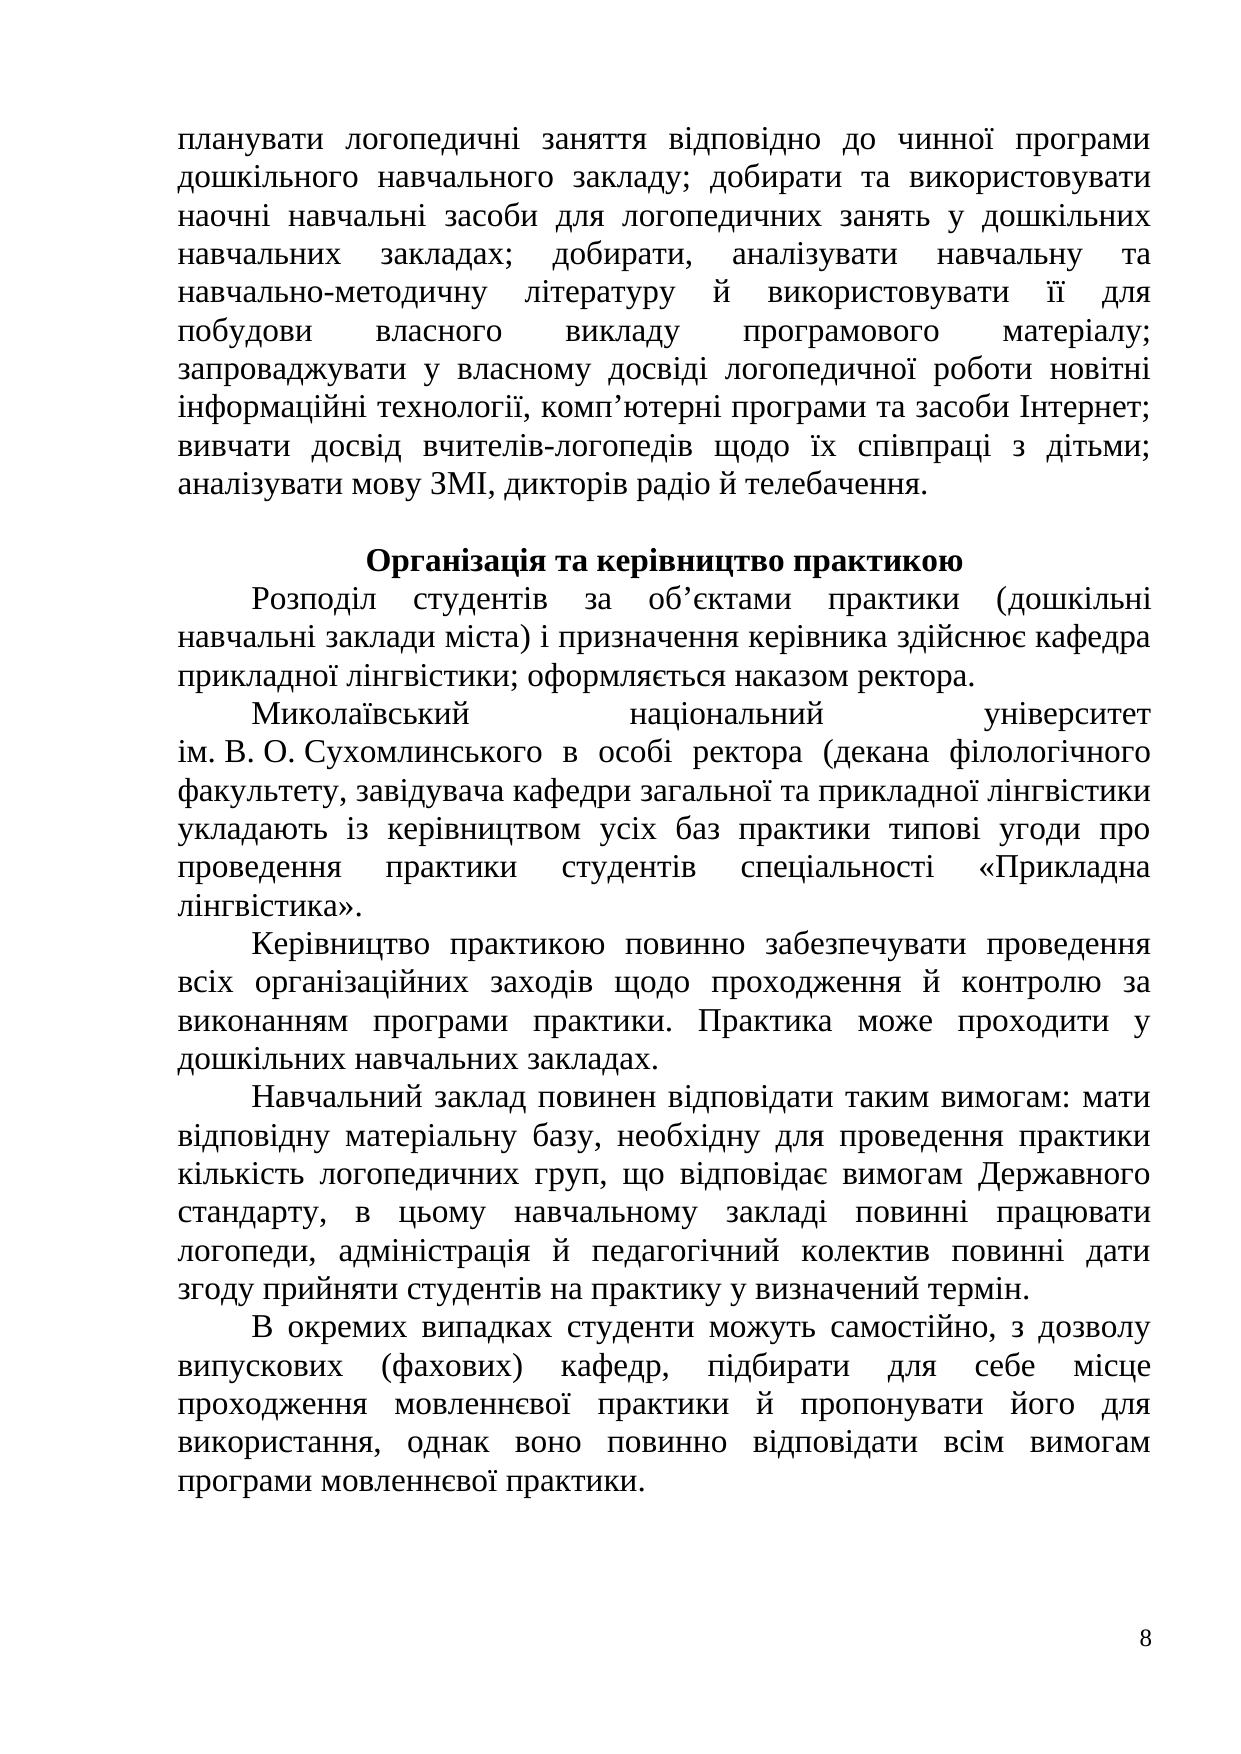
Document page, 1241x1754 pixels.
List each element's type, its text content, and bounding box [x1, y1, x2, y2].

text Навчальний заклад повинен відповідати таким вимогам: мати відповідну матеріальну базу, необхідну для проведення практики кількість логопедичних груп, що відповідає вимогам Державного стандарту, в цьому навчальному закладі повинні працювати логопеди, адміністрація й педагогічний колектив повинні дати згоду прийняти студентів на практику у визначений термін. [177, 1076, 1152, 1306]
text В окремих випадках студенти можуть самостійно, з дозволу випускових (фахових) кафедр, підбирати для себе місце проходження мовленнєвої практики й пропонувати його для використання, однак воно повинно відповідати всім вимогам програми мовленнєвої практики. [177, 1306, 1152, 1498]
text Миколаївський національний університет ім. В. О. Сухомлинського в особі ректора (декана філологічного факультету, завідувача кафедри загальної та прикладної лінгвістики укладають із керівництвом усіх баз практики типові угоди про проведення практики студентів спеціальності «Прикладна лінгвістика». [177, 693, 1152, 923]
text Керівництво практикою повинно забезпечувати проведення всіх організаційних заходів щодо проходження й контролю за виконанням програми практики. Практика може проходити у дошкільних навчальних закладах. [177, 923, 1152, 1076]
text Організація та керівництво практикою [177, 540, 1152, 578]
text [177, 118, 1152, 501]
text Розподіл студентів за об’єктами практики (дошкільні навчальні заклади міста) і призначення керівника здійснює кафедра прикладної лінгвістики; оформляється наказом ректора. [177, 578, 1152, 693]
